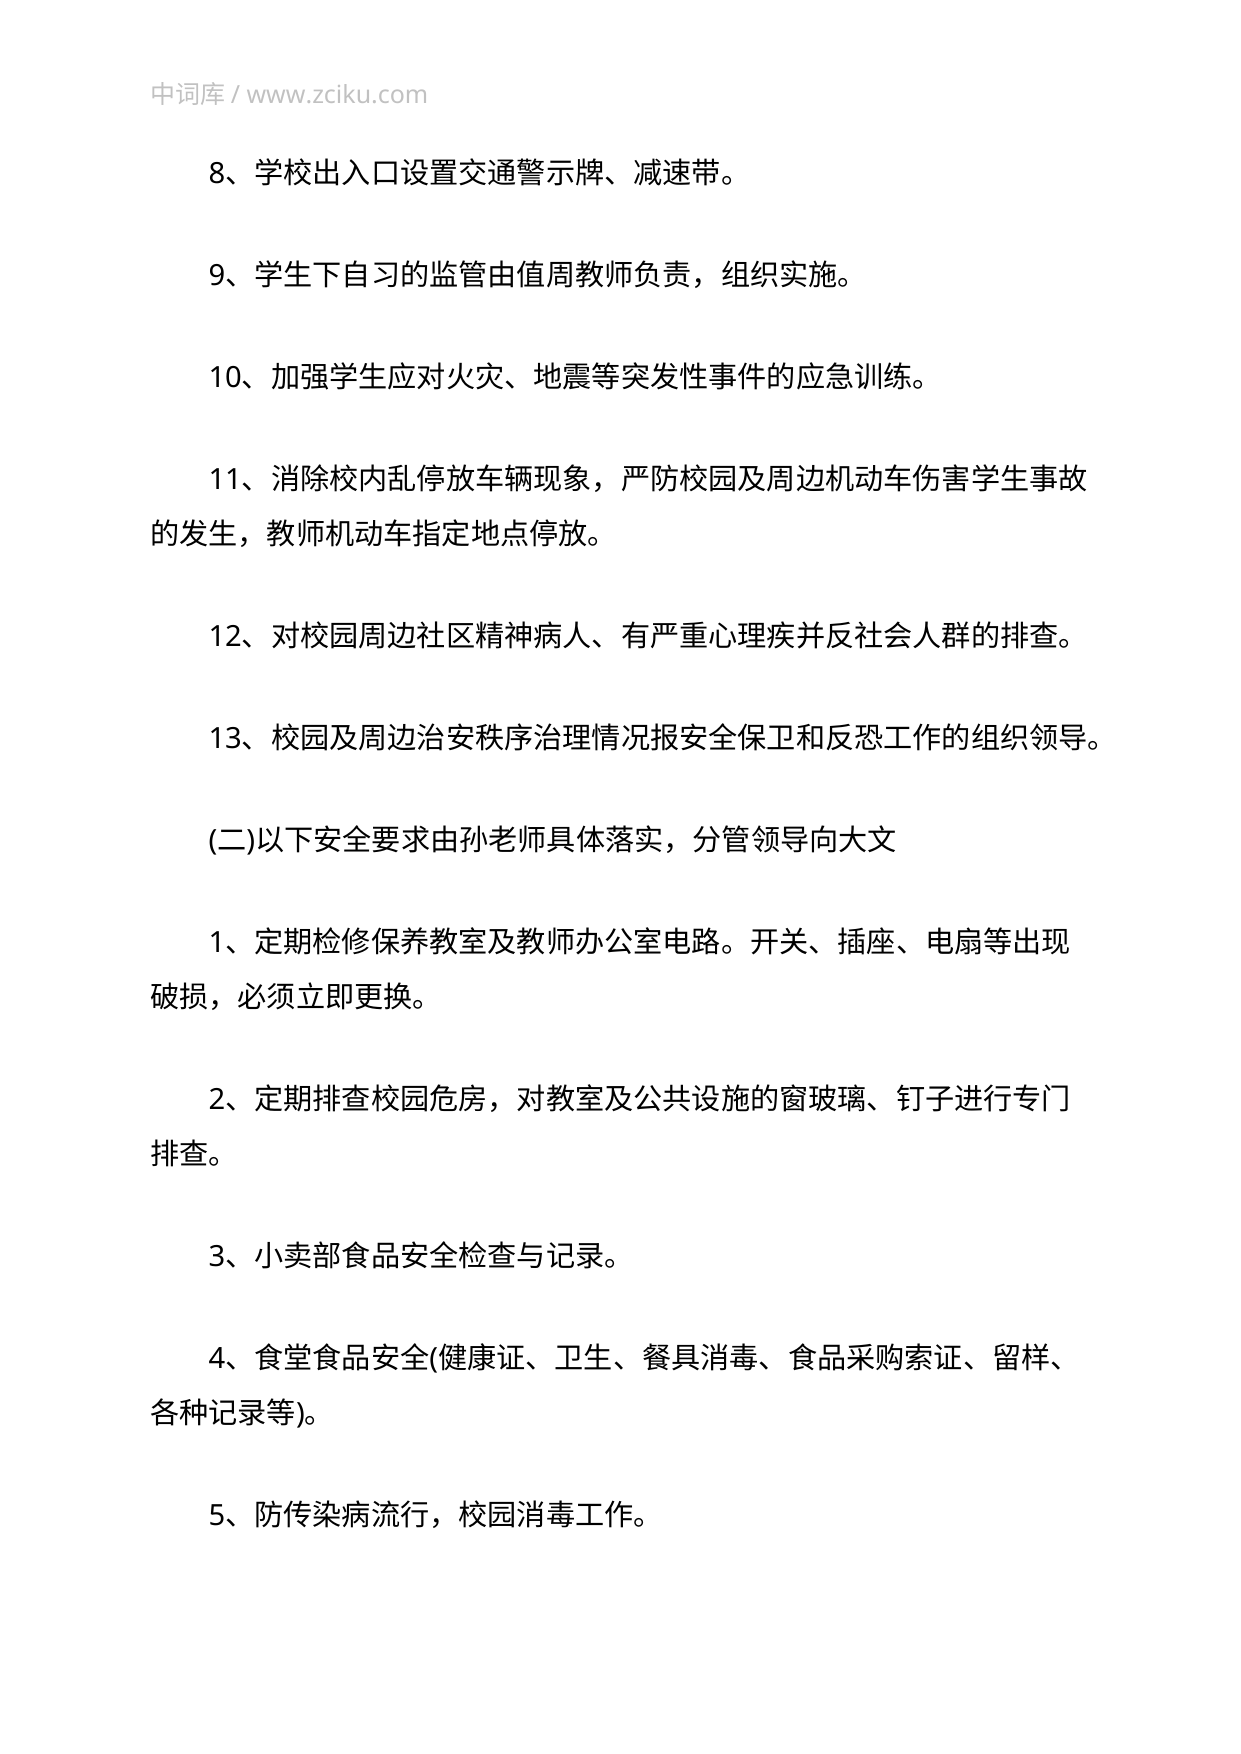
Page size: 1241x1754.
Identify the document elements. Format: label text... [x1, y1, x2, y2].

text 12、对校园周边社区精神病人、有严重心理疾并反社会人群的排查。 [150, 613, 1090, 655]
text 5、防传染病流行，校园消毒工作。 [150, 1491, 1090, 1533]
text 4、食堂食品安全(健康证、卫生、餐具消毒、食品采购索证、留样、各种记录等)。 [150, 1334, 1090, 1432]
text 11、消除校内乱停放车辆现象，严防校园及周边机动车伤害学生事故的发生，教师机动车指定地点停放。 [150, 456, 1090, 553]
text 13、校园及周边治安秩序治理情况报安全保卫和反恐工作的组织领导。 [150, 715, 1090, 757]
text 2、定期排查校园危房，对教室及公共设施的窗玻璃、钉子进行专门排查。 [150, 1075, 1090, 1173]
text (二)以下安全要求由孙老师具体落实，分管领导向大文 [150, 817, 1090, 859]
text 8、学校出入口设置交通警示牌、减速带。 [150, 150, 1090, 192]
text 10、加强学生应对火灾、地震等突发性事件的应急训练。 [150, 354, 1090, 396]
text 3、小卖部食品安全检查与记录。 [150, 1232, 1090, 1274]
text 9、学生下自习的监管由值周教师负责，组织实施。 [150, 252, 1090, 294]
text 1、定期检修保养教室及教师办公室电路。开关、插座、电扇等出现破损，必须立即更换。 [150, 919, 1090, 1016]
